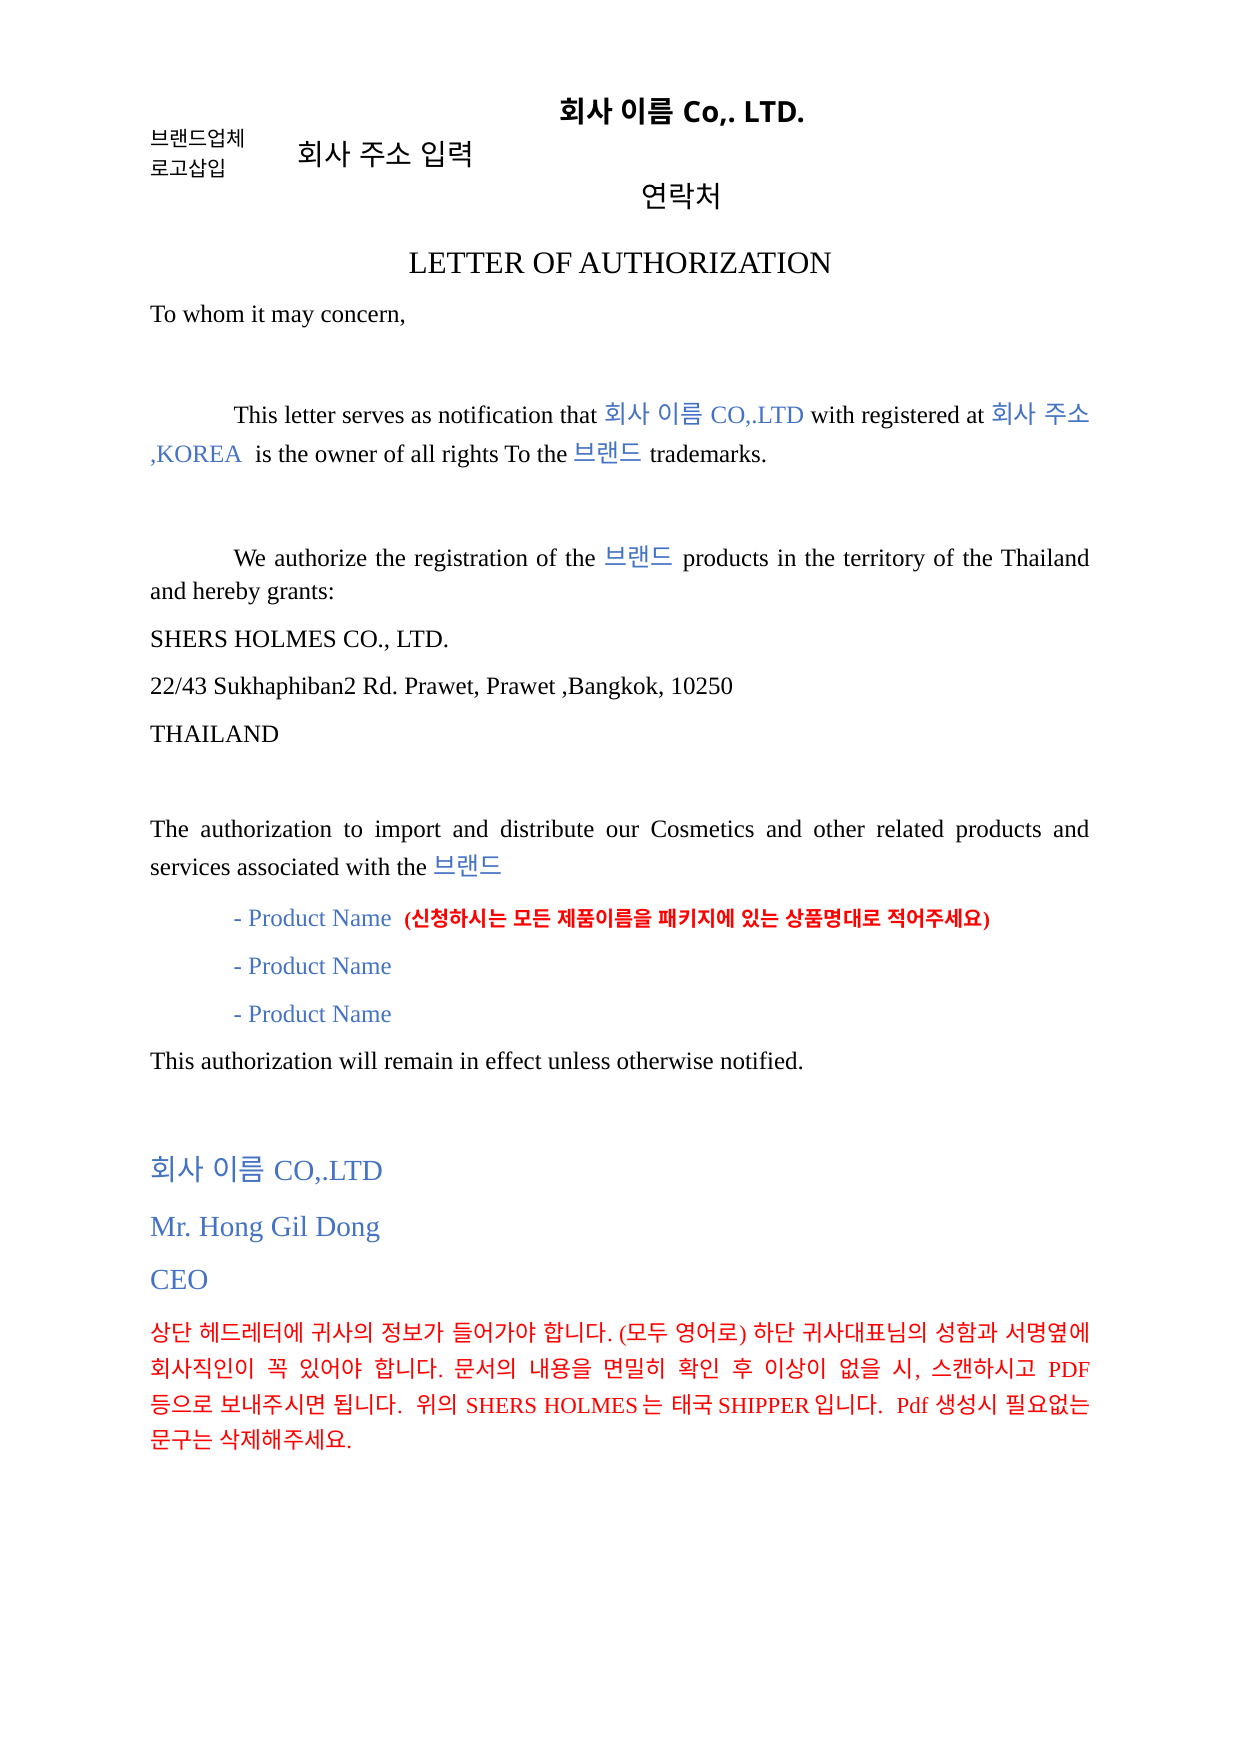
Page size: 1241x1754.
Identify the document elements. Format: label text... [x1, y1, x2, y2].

text 회사 이름 CO,.LTD [150, 1147, 1090, 1189]
text The authorization to import and distribute our Cosmetics and other related products and services associated with the 브랜드 [150, 814, 1090, 882]
text This authorization will remain in effect unless otherwise notified. [150, 1046, 1090, 1075]
text 22/43 Sukhaphiban2 Rd. Prawet, Prawet ,Bangkok, 10250 [150, 671, 1090, 700]
text - Product Name [233, 999, 1090, 1027]
text Mr. Hong Gil Dong [150, 1209, 1090, 1243]
text LETTER OF AUTHORIZATION [150, 244, 1090, 280]
text SHERS HOLMES CO., LTD. [150, 624, 1090, 652]
text This letter serves as notification that 회사 이름 CO,.LTD with registered at 회사 주소 ,KOREA is the owner of all rights To the 브랜드 trademarks. [150, 395, 1090, 470]
text CEO [150, 1262, 1090, 1296]
text We authorize the registration of the 브랜드 products in the territory of the Thailand and hereby grants: [150, 537, 1090, 605]
text - Product Name (신청하시는 모든 제품이름을 패키지에 있는 상품명대로 적어주세요) [150, 902, 1090, 932]
text - Product Name [233, 951, 1090, 980]
text To whom it may concern, [150, 299, 1090, 328]
text 상단 헤드레터에 귀사의 정보가 들어가야 합니다. (모두 영어로) 하단 귀사대표님의 성함과 서명옆에 회사직인이 꼭 있어야 합니다. 문서의 내용을 면밀히 확인 후 이상이 없을 시, 스캔하시고 PDF등으로 보내주시면 됩니다. 위의 SHERS HOLMES는 태국SHIPPER입니다. Pdf 생성시 필요없는 문구는 삭제해주세요. [150, 1315, 1090, 1456]
text THAILAND [150, 719, 1090, 748]
